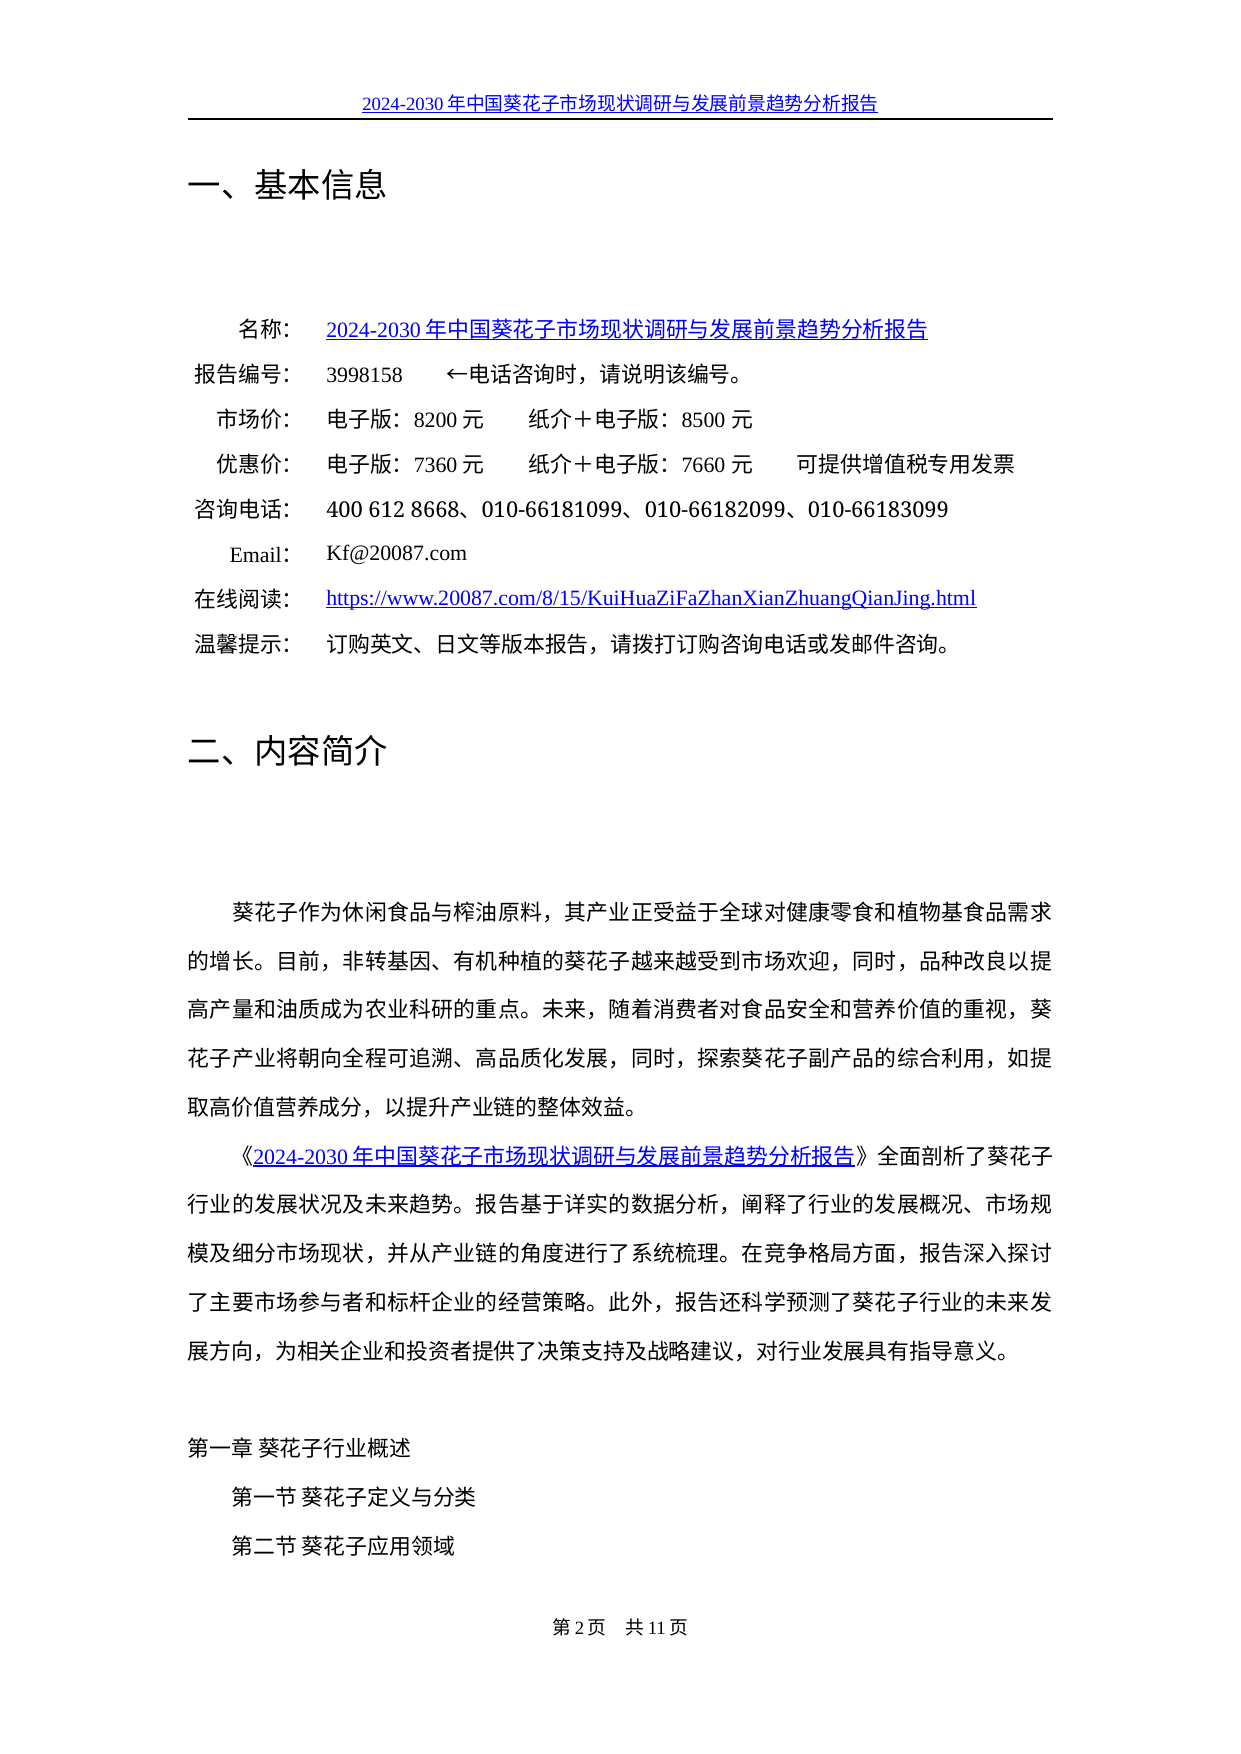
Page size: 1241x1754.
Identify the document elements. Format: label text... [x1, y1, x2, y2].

title 一、基本信息 [187, 150, 1053, 215]
table_cell 在线阅读： [167, 582, 315, 627]
title 二、内容简介 [187, 717, 1053, 782]
table_cell 订购英文、日文等版本报告，请拨打订购咨询电话或发邮件咨询。 [315, 627, 1073, 672]
table_cell 报告编号： [167, 357, 315, 402]
table_header 2024-2030年中国葵花子市场现状调研与发展前景趋势分析报告 [315, 312, 1073, 357]
table_cell Kf@20087.com [315, 537, 1073, 582]
table_header 名称： [167, 312, 315, 357]
table_cell 400 612 8668、010-66181099、010-66182099、010-66183099 [315, 492, 1073, 537]
table_cell 电子版：7360 元 纸介＋电子版：7660 元 可提供增值税专用发票 [315, 447, 1073, 492]
table_cell 电子版：8200 元 纸介＋电子版：8500 元 [315, 402, 1073, 447]
table_cell 温馨提示： [167, 627, 315, 672]
table_cell 市场价： [167, 402, 315, 447]
table_cell 3998158 ←电话咨询时，请说明该编号。 [315, 357, 1073, 402]
table_cell 咨询电话： [167, 492, 315, 537]
table_cell Email： [167, 537, 315, 582]
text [187, 894, 1053, 1561]
table_cell [315, 582, 1073, 627]
table_cell 优惠价： [167, 447, 315, 492]
